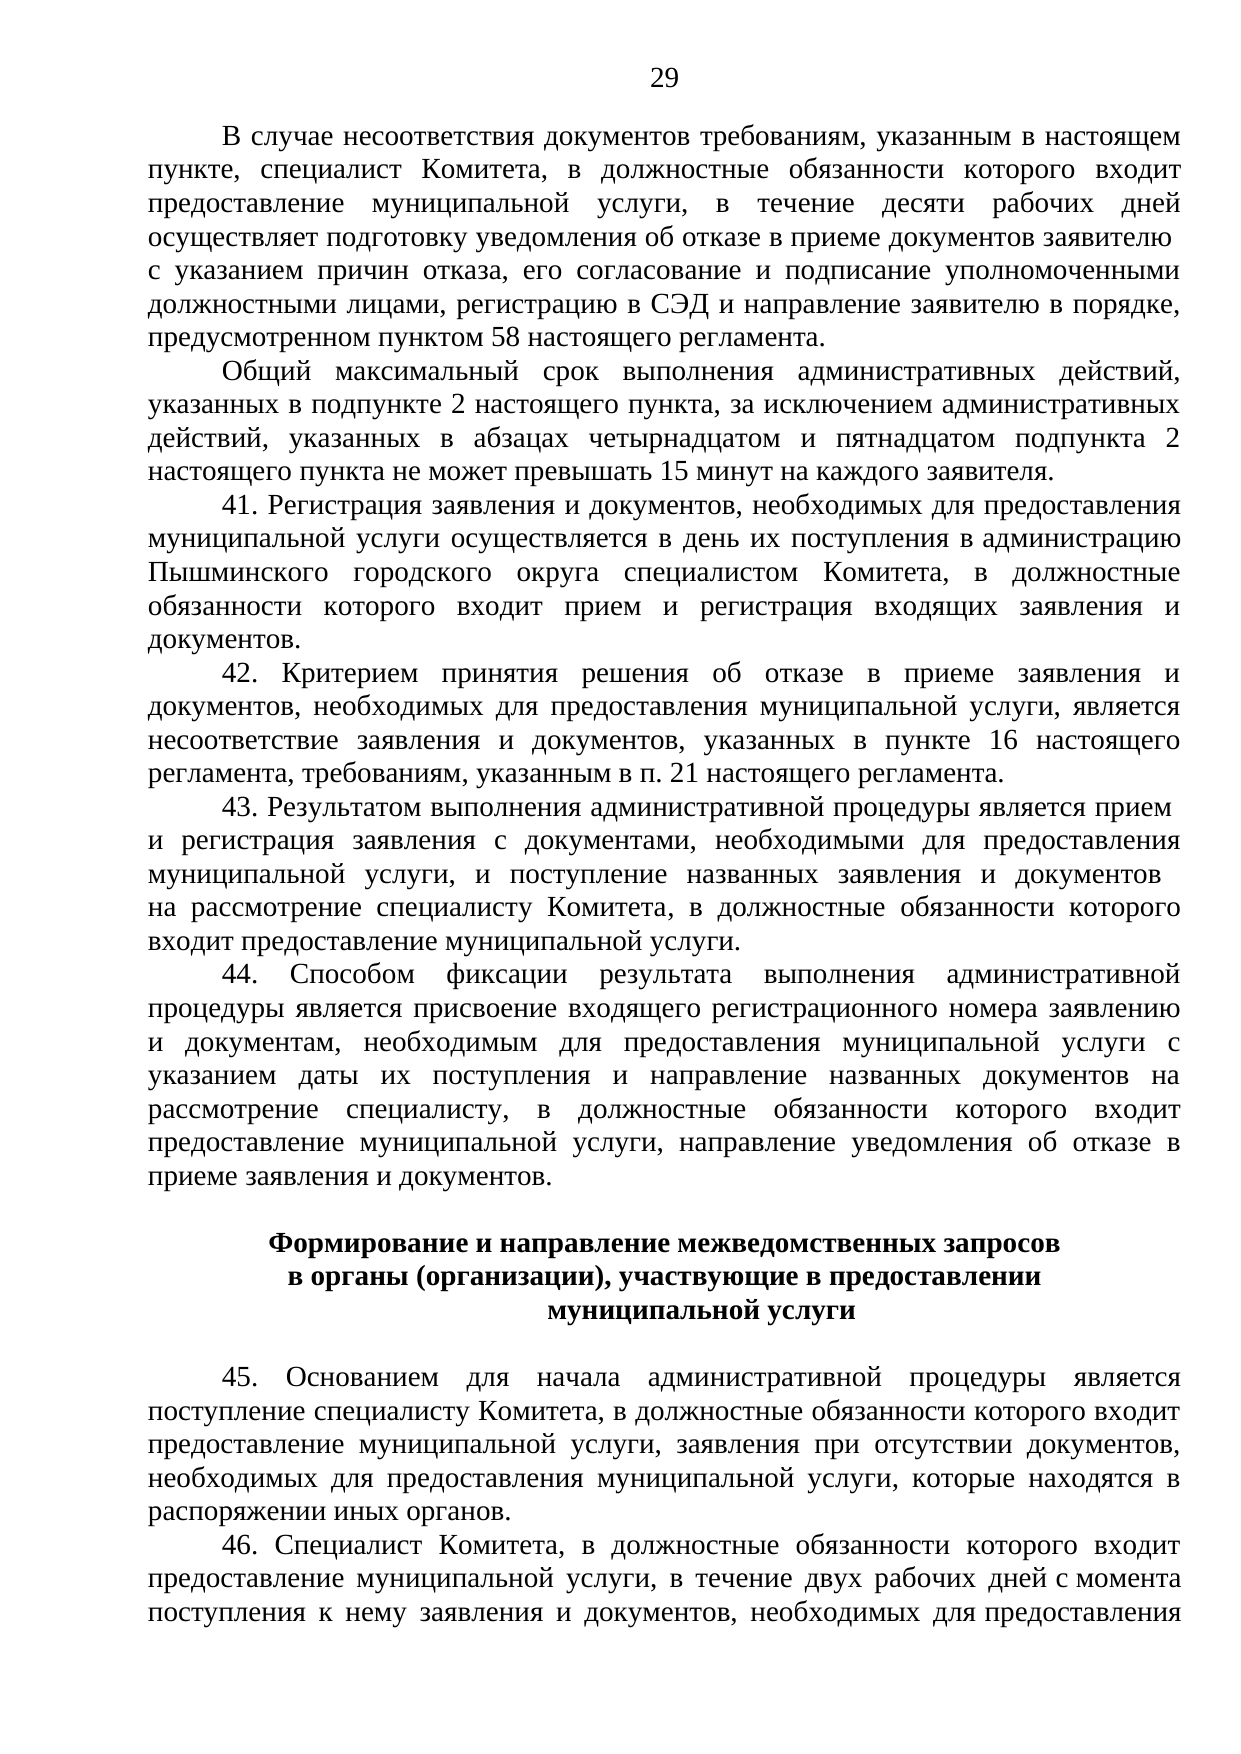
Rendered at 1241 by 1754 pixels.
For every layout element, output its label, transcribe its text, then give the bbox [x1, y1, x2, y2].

text 44. Способом фиксации результата выполнения административной процедуры является присвоение входящего регистрационного номера заявлению и документам, необходимым для предоставления муниципальной услуги с указанием даты их поступления и направление названных документов на рассмотрение специалисту, в должностные обязанности которого входит предоставление муниципальной услуги, направление уведомления об отказе в приеме заявления и документов. [148, 957, 1181, 1191]
text муниципальной услуги [148, 1292, 1181, 1326]
text В случае несоответствия документов требованиям, указанным в настоящем пункте, специалист Комитета, в должностные обязанности которого входит предоставление муниципальной услуги, в течение десяти рабочих дней осуществляет подготовку уведомления об отказе в приеме документов заявителю с указанием причин отказа, его согласование и подписание уполномоченными должностными лицами, регистрацию в СЭД и направление заявителю в порядке, предусмотренном пунктом 58 настоящего регламента. [148, 118, 1181, 353]
text Общий максимальный срок выполнения административных действий, указанных в подпункте 2 настоящего пункта, за исключением административных действий, указанных в абзацах четырнадцатом и пятнадцатом подпункта 2 настоящего пункта не может превышать 15 минут на каждого заявителя. [148, 353, 1181, 487]
text 42. Критерием принятия решения об отказе в приеме заявления и документов, необходимых для предоставления муниципальной услуги, является несоответствие заявления и документов, указанных в пункте 16 настоящего регламента, требованиям, указанным в п. 21 настоящего регламента. [148, 655, 1181, 789]
text в органы (организации), участвующие в предоставлении [148, 1258, 1181, 1292]
text Формирование и направление межведомственных запросов [148, 1225, 1181, 1258]
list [148, 1527, 1181, 1627]
text 43. Результатом выполнения административной процедуры является прием и регистрация заявления с документами, необходимыми для предоставления муниципальной услуги, и поступление названных заявления и документов на рассмотрение специалисту Комитета, в должностные обязанности которого входит предоставление муниципальной услуги. [148, 789, 1181, 957]
text 45. Основанием для начала административной процедуры является поступление специалисту Комитета, в должностные обязанности которого входит предоставление муниципальной услуги, заявления при отсутствии документов, необходимых для предоставления муниципальной услуги, которые находятся в распоряжении иных органов. [148, 1359, 1181, 1527]
text 41. Регистрация заявления и документов, необходимых для предоставления муниципальной услуги осуществляется в день их поступления в администрацию Пышминского городского округа специалистом Комитета, в должностные обязанности которого входит прием и регистрация входящих заявления и документов. [148, 487, 1181, 655]
